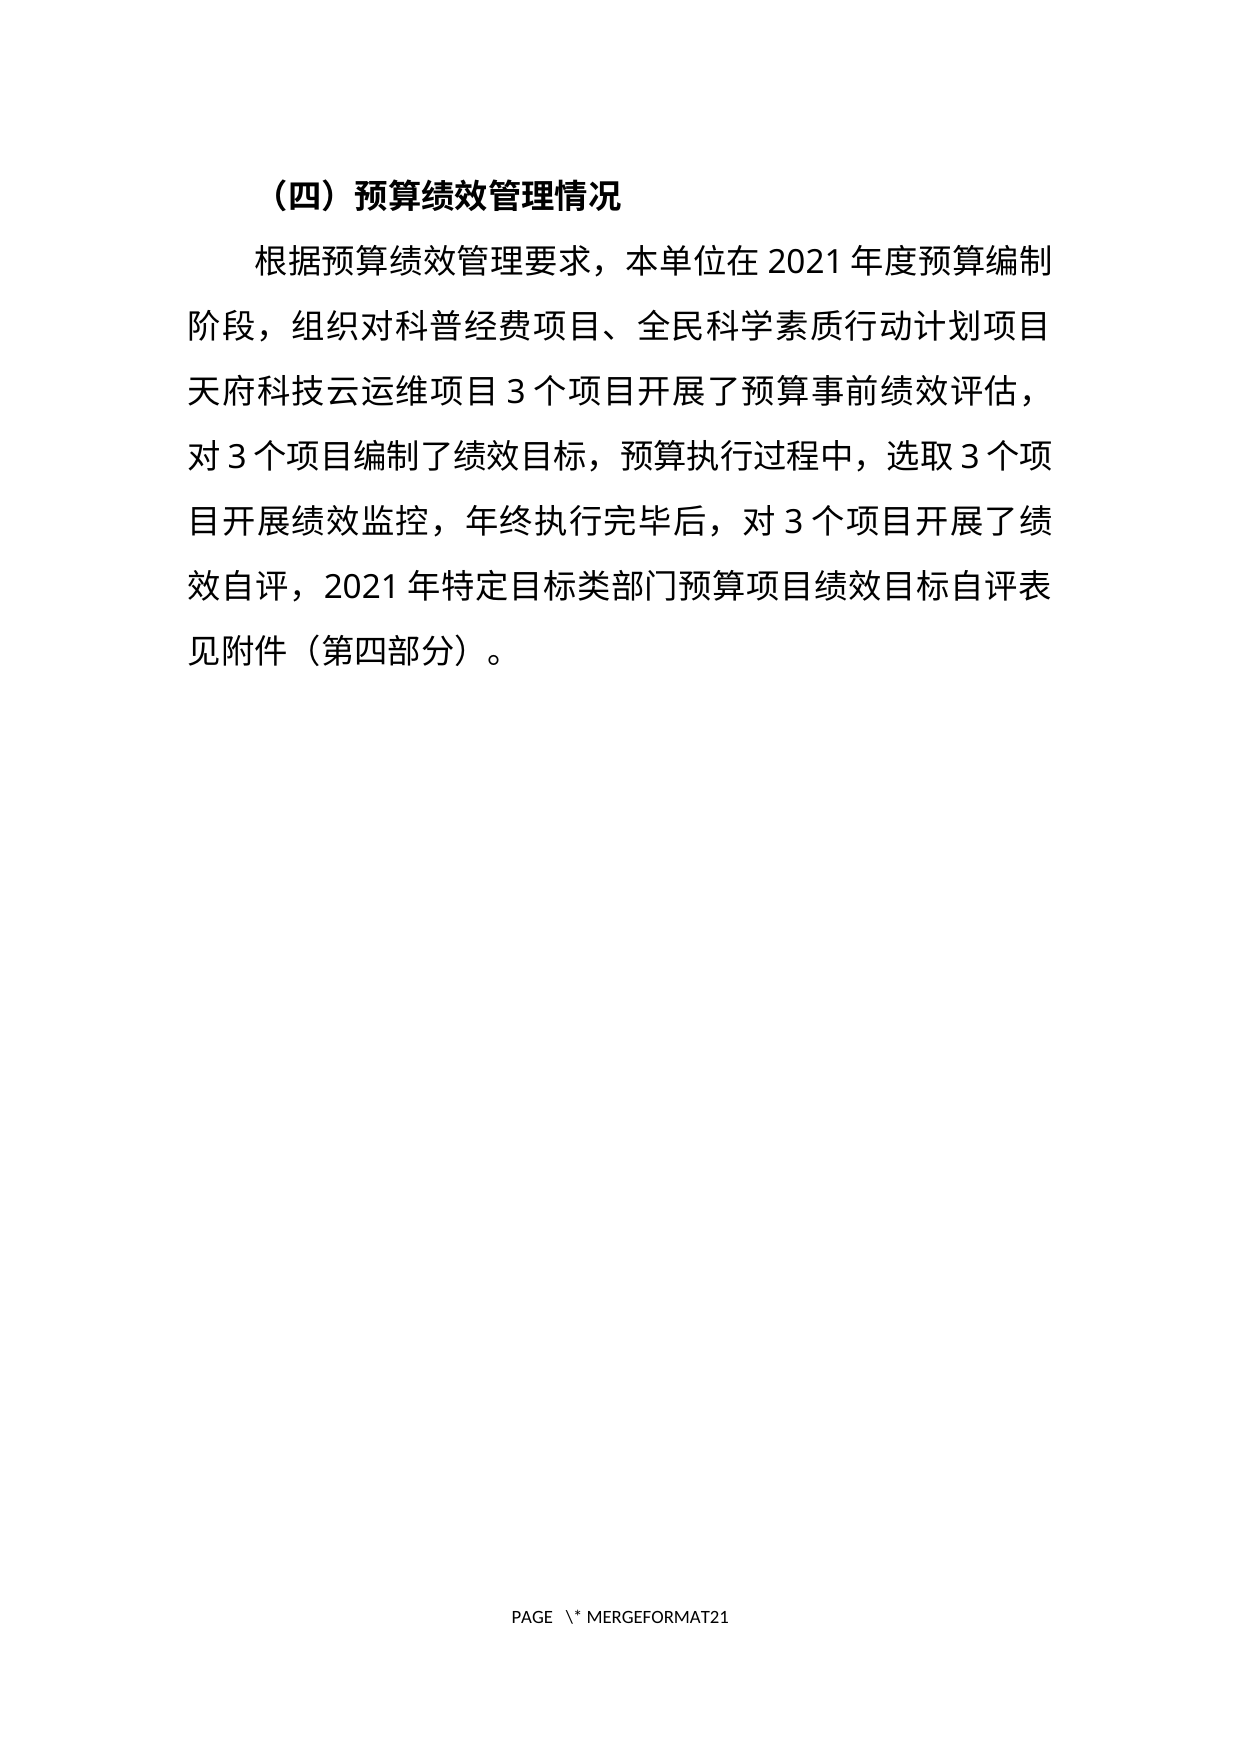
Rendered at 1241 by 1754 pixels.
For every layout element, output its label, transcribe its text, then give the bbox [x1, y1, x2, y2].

text 根据预算绩效管理要求，本单位在2021年度预算编制阶段，组织对科普经费项目、全民科学素质行动计划项目、天府科技云运维项目3个项目开展了预算事前绩效评估，对3个项目编制了绩效目标，预算执行过程中，选取3个项目开展绩效监控，年终执行完毕后，对3个项目开展了绩效自评，2021年特定目标类部门预算项目绩效目标自评表见附件（第四部分）。 [187, 227, 1053, 682]
text （四）预算绩效管理情况 [187, 162, 1053, 227]
